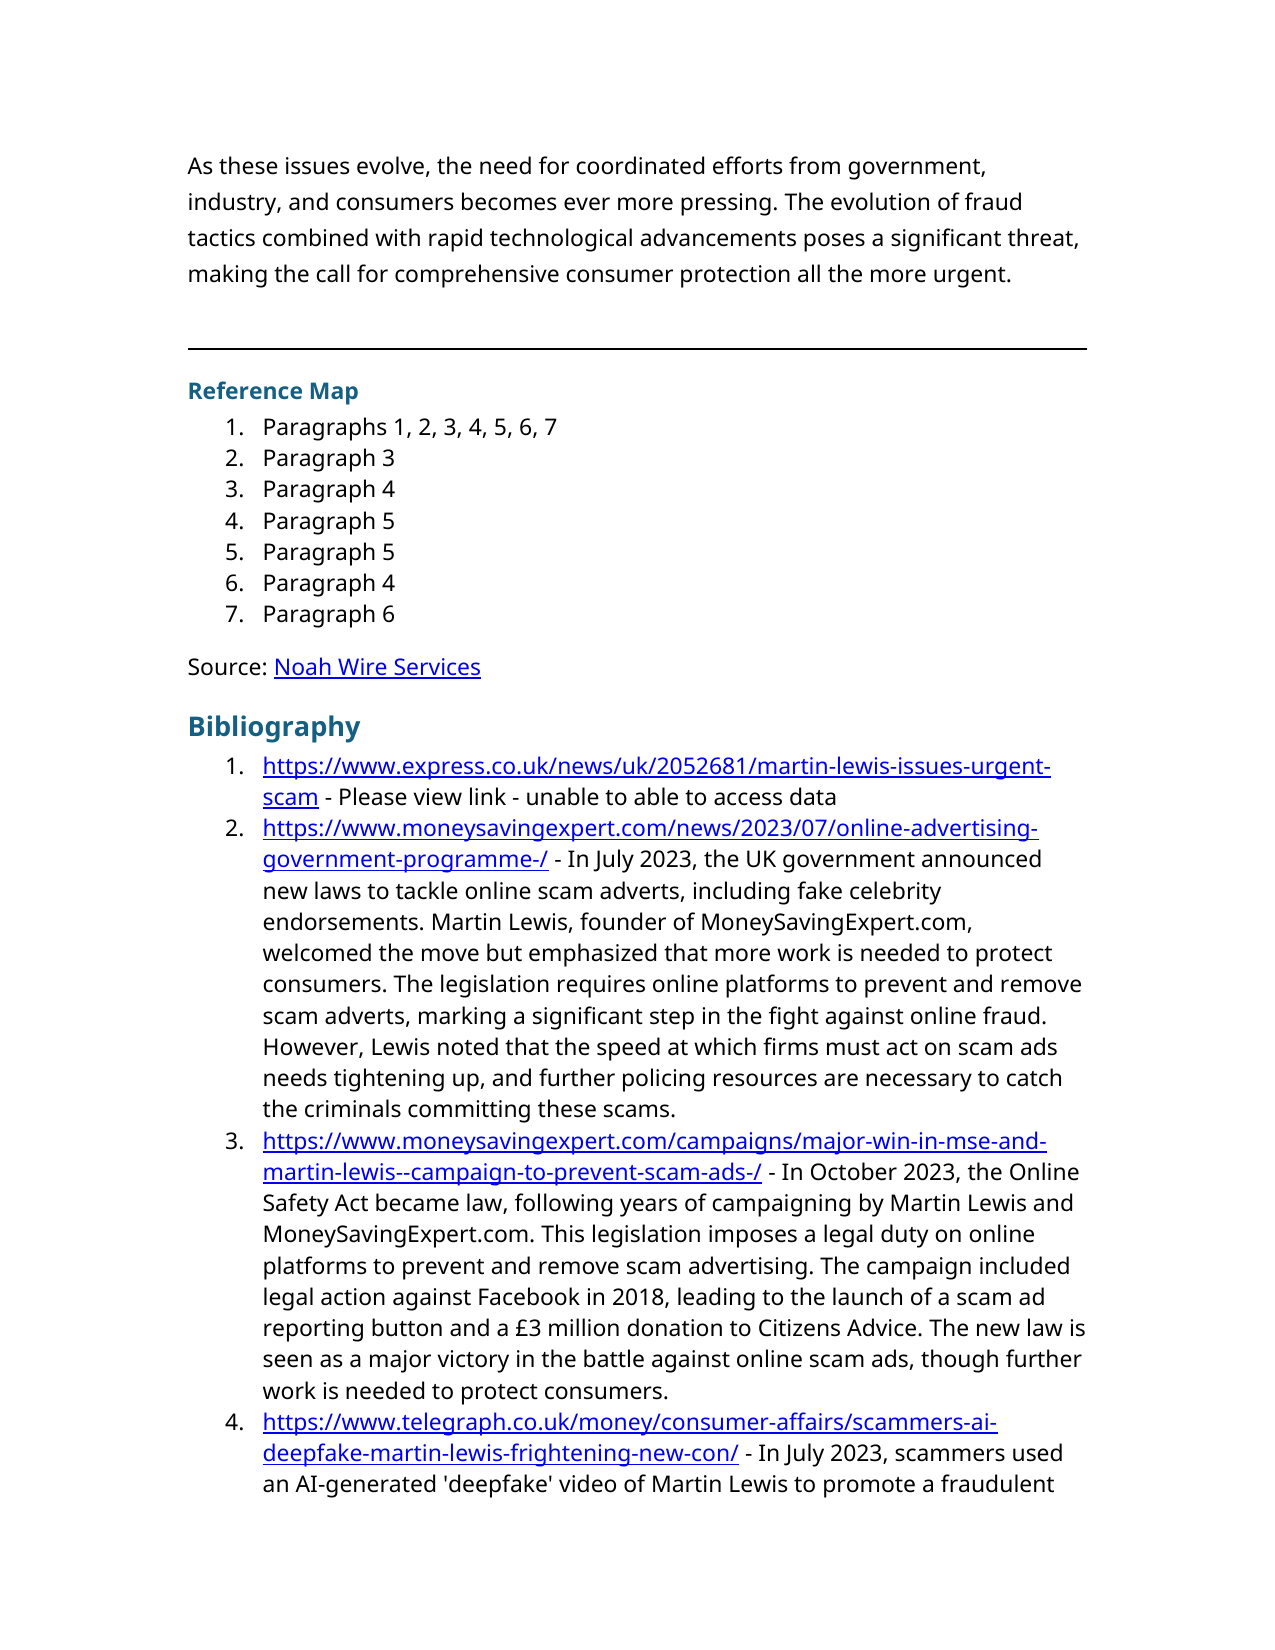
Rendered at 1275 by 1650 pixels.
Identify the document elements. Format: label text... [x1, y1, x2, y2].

list Paragraph 5 [225, 536, 1087, 567]
list Paragraph 4 [225, 473, 1087, 505]
list https://www.moneysavingexpert.com/news/2023/07/online-advertising-government-programme-/ - In July 2023, the UK government announced new laws to tackle online scam adverts, including fake celebrity endorsements. Martin Lewis, founder of MoneySavingExpert.com, welcomed the move but emphasized that more work is needed to protect consumers. The legislation requires online platforms to prevent and remove scam adverts, marking a significant step in the fight against online fraud. However, Lewis noted that the speed at which firms must act on scam ads needs tightening up, and further policing resources are necessary to catch the criminals committing these scams. [225, 812, 1087, 1125]
subtitle Bibliography [187, 707, 1087, 744]
list Paragraph 4 [225, 567, 1087, 598]
list Paragraph 3 [225, 442, 1087, 473]
list https://www.moneysavingexpert.com/campaigns/major-win-in-mse-and-martin-lewis--campaign-to-prevent-scam-ads-/ - In October 2023, the Online Safety Act became law, following years of campaigning by Martin Lewis and MoneySavingExpert.com. This legislation imposes a legal duty on online platforms to prevent and remove scam advertising. The campaign included legal action against Facebook in 2018, leading to the launch of a scam ad reporting button and a £3 million donation to Citizens Advice. The new law is seen as a major victory in the battle against online scam ads, though further work is needed to protect consumers. [225, 1125, 1087, 1406]
subtitle Reference Map [187, 375, 1087, 406]
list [225, 1406, 1087, 1500]
text As these issues evolve, the need for coordinated efforts from government, industry, and consumers becomes ever more pressing. The evolution of fraud tactics combined with rapid technological advancements poses a significant threat, making the call for comprehensive consumer protection all the more urgent. [187, 150, 1087, 289]
list https://www.express.co.uk/news/uk/2052681/martin-lewis-issues-urgent-scam - Please view link - unable to able to access data [225, 750, 1087, 812]
list Paragraphs 1, 2, 3, 4, 5, 6, 7 [225, 411, 1087, 442]
list Paragraph 5 [225, 505, 1087, 536]
text Source: Noah Wire Services [187, 651, 1087, 682]
list Paragraph 6 [225, 598, 1087, 630]
